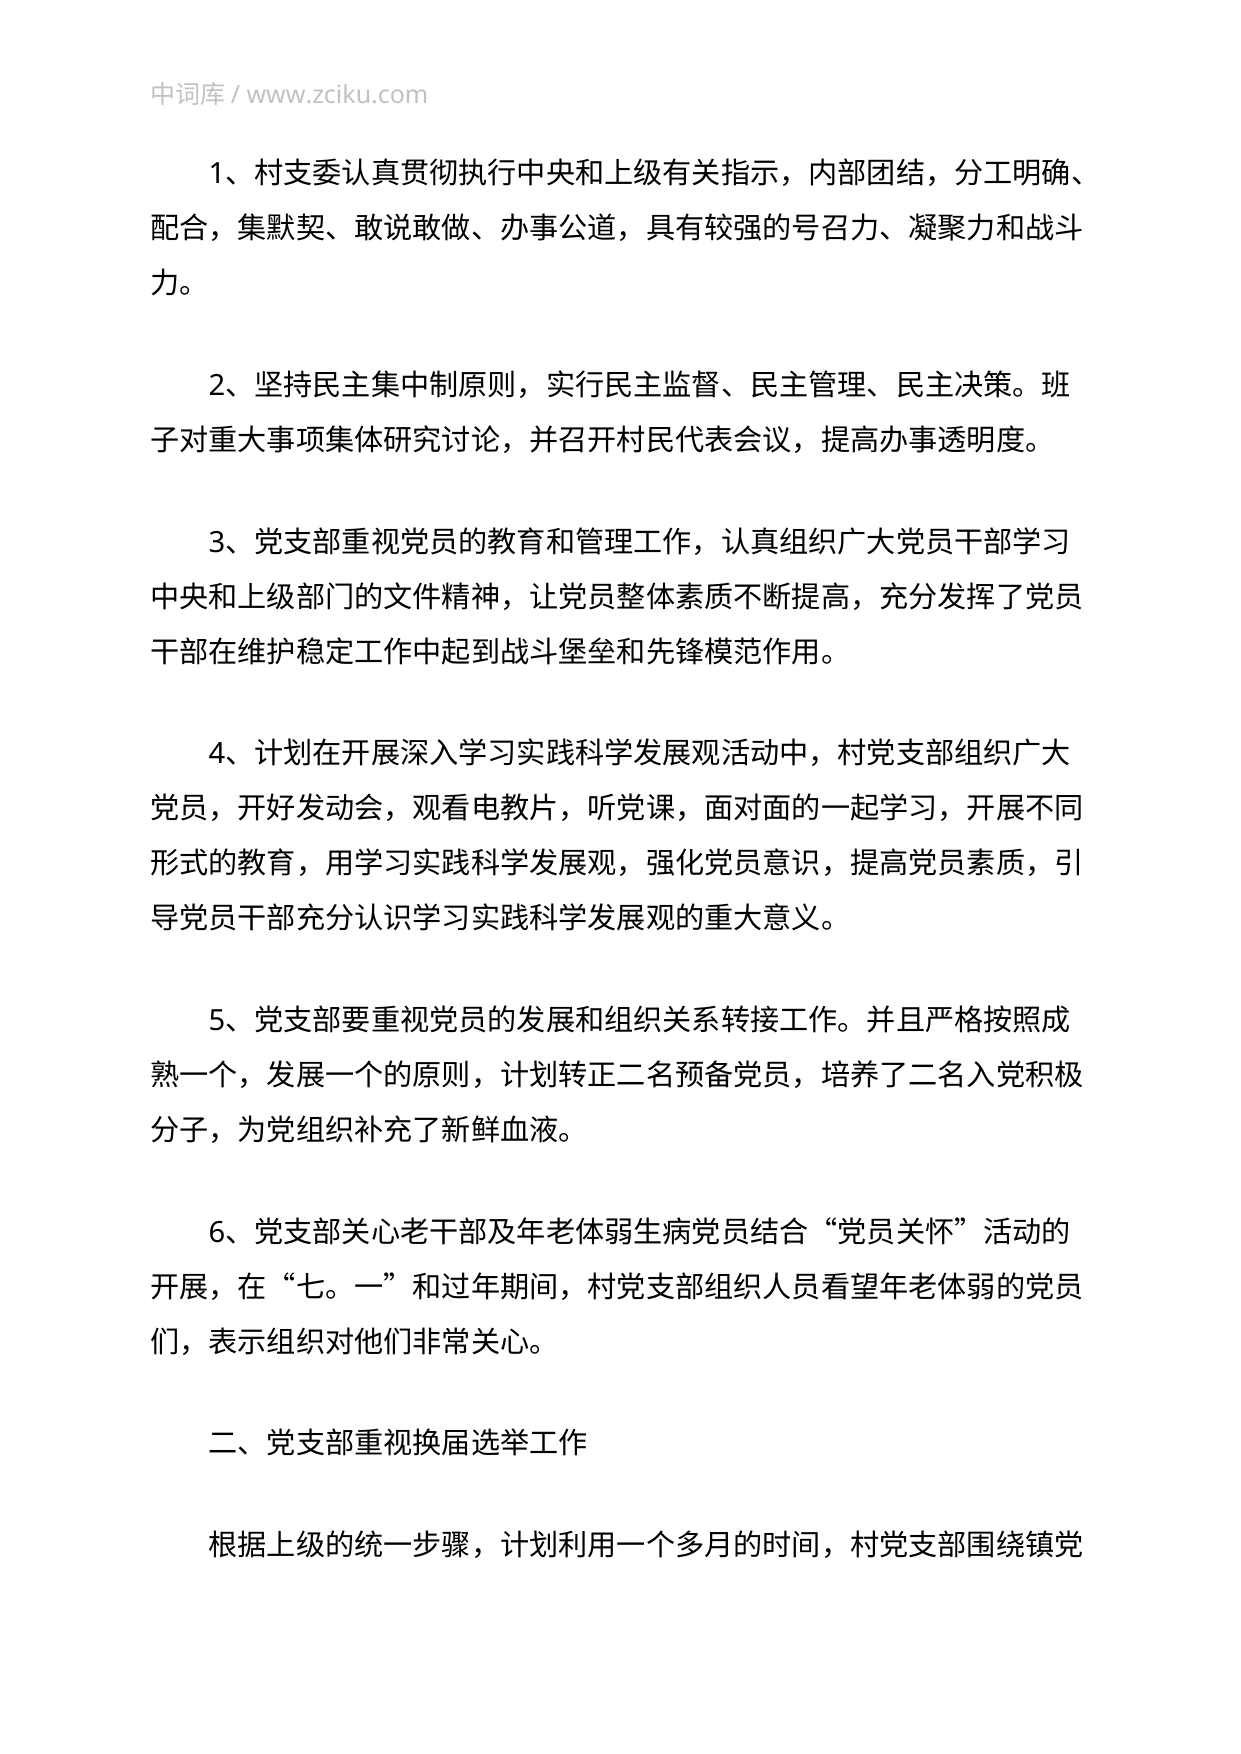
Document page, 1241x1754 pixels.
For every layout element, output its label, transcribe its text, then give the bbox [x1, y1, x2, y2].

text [150, 1522, 1090, 1564]
text 二、党支部重视换届选举工作 [150, 1420, 1090, 1462]
text 3、党支部重视党员的教育和管理工作，认真组织广大党员干部学习中央和上级部门的文件精神，让党员整体素质不断提高，充分发挥了党员干部在维护稳定工作中起到战斗堡垒和先锋模范作用。 [150, 518, 1090, 671]
text 4、计划在开展深入学习实践科学发展观活动中，村党支部组织广大党员，开好发动会，观看电教片，听党课，面对面的一起学习，开展不同形式的教育，用学习实践科学发展观，强化党员意识，提高党员素质，引导党员干部充分认识学习实践科学发展观的重大意义。 [150, 730, 1090, 937]
text 6、党支部关心老干部及年老体弱生病党员结合“党员关怀”活动的开展，在“七。一”和过年期间，村党支部组织人员看望年老体弱的党员们，表示组织对他们非常关心。 [150, 1208, 1090, 1361]
text 5、党支部要重视党员的发展和组织关系转接工作。并且严格按照成熟一个，发展一个的原则，计划转正二名预备党员，培养了二名入党积极分子，为党组织补充了新鲜血液。 [150, 997, 1090, 1149]
text 2、坚持民主集中制原则，实行民主监督、民主管理、民主决策。班子对重大事项集体研究讨论，并召开村民代表会议，提高办事透明度。 [150, 362, 1090, 459]
text 1、村支委认真贯彻执行中央和上级有关指示，内部团结，分工明确、配合，集默契、敢说敢做、办事公道，具有较强的号召力、凝聚力和战斗力。 [150, 150, 1090, 302]
